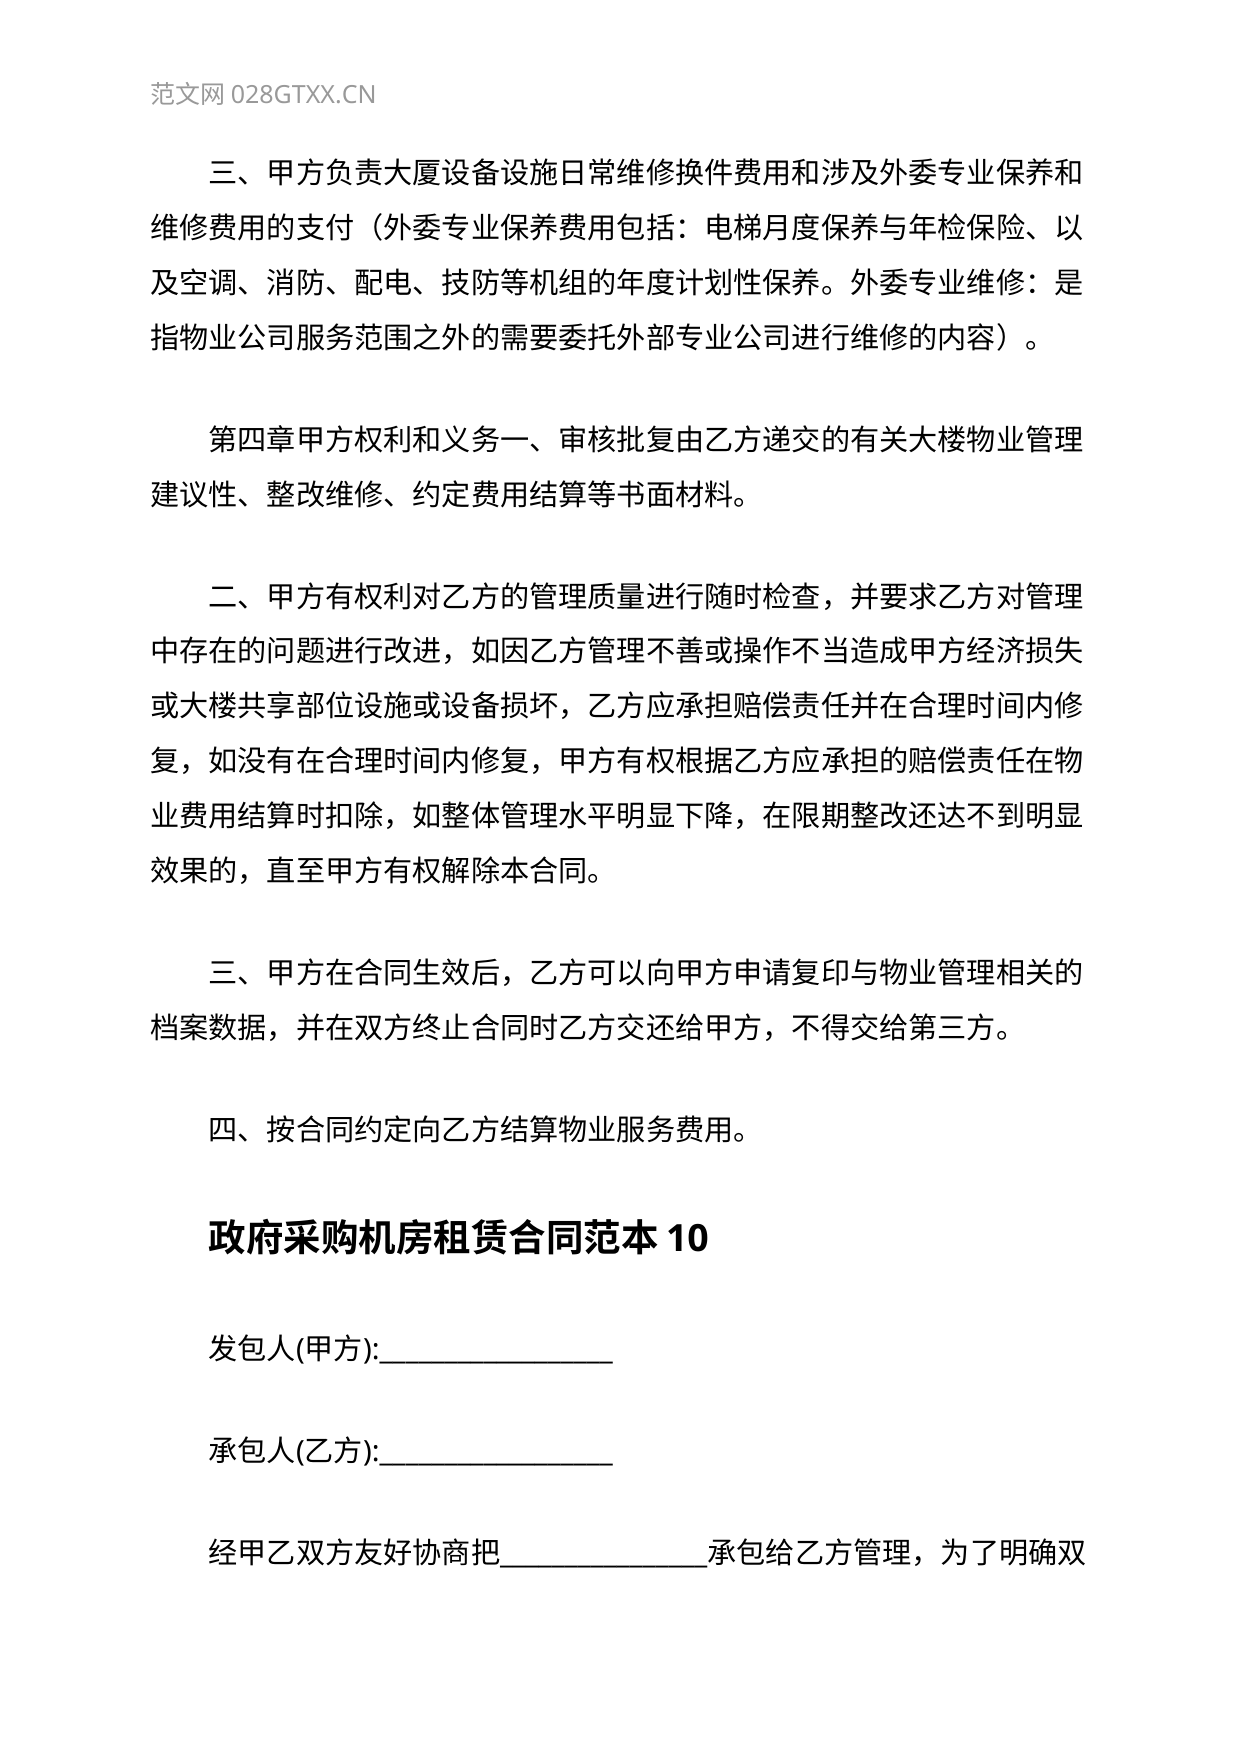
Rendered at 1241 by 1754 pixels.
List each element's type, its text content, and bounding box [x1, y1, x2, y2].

text 二、甲方有权利对乙方的管理质量进行随时检查，并要求乙方对管理中存在的问题进行改进，如因乙方管理不善或操作不当造成甲方经济损失或大楼共享部位设施或设备损坏，乙方应承担赔偿责任并在合理时间内修复，如没有在合理时间内修复，甲方有权根据乙方应承担的赔偿责任在物业费用结算时扣除，如整体管理水平明显下降，在限期整改还达不到明显效果的，直至甲方有权解除本合同。 [150, 573, 1090, 890]
text 承包人(乙方):__________________ [150, 1427, 1090, 1470]
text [150, 1529, 1090, 1572]
text 三、甲方在合同生效后，乙方可以向甲方申请复印与物业管理相关的档案数据，并在双方终止合同时乙方交还给甲方，不得交给第三方。 [150, 949, 1090, 1047]
text 三、甲方负责大厦设备设施日常维修换件费用和涉及外委专业保养和维修费用的支付（外委专业保养费用包括：电梯月度保养与年检保险、以及空调、消防、配电、技防等机组的年度计划性保养。外委专业维修：是指物业公司服务范围之外的需要委托外部专业公司进行维修的内容）。 [150, 150, 1090, 357]
text 第四章甲方权利和义务一、审核批复由乙方递交的有关大楼物业管理建议性、整改维修、约定费用结算等书面材料。 [150, 416, 1090, 514]
text 发包人(甲方):__________________ [150, 1325, 1090, 1368]
text 四、按合同约定向乙方结算物业服务费用。 [150, 1106, 1090, 1148]
text 政府采购机房租赁合同范本10 [150, 1208, 1090, 1262]
